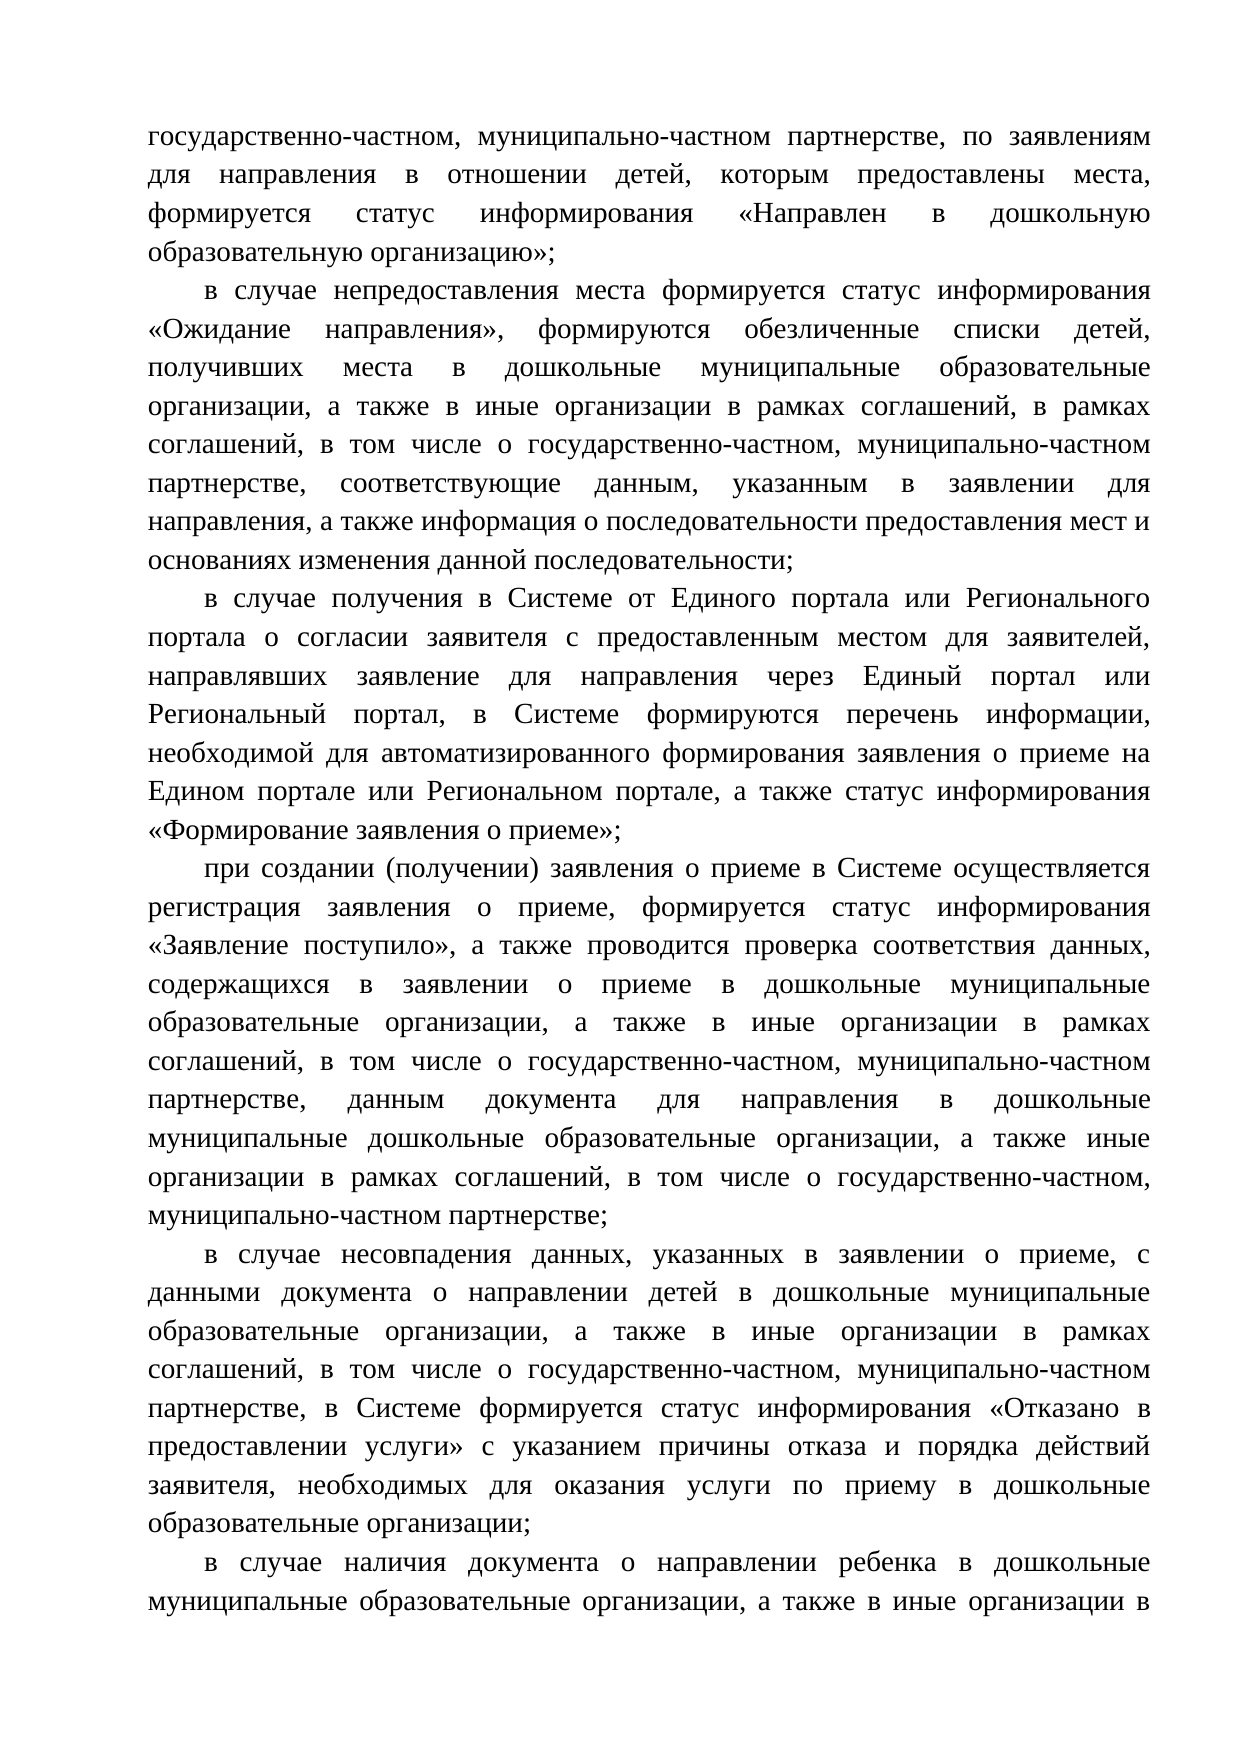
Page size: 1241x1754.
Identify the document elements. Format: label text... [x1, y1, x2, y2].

text при создании (получении) заявления о приеме в Системе осуществляется регистрация заявления о приеме, формируется статус информирования «Заявление поступило», а также проводится проверка соответствия данных, содержащихся в заявлении о приеме в дошкольные муниципальные образовательные организации, а также в иные организации в рамках соглашений, в том числе о государственно-частном, муниципально-частном партнерстве, данным документа для направления в дошкольные муниципальные дошкольные образовательные организации, а также иные организации в рамках соглашений, в том числе о государственно-частном, муниципально-частном партнерстве; [148, 850, 1152, 1231]
text в случае получения в Системе от Единого портала или Регионального портала о согласии заявителя с предоставленным местом для заявителей, направлявших заявление для направления через Единый портал или Региональный портал, в Системе формируются перечень информации, необходимой для автоматизированного формирования заявления о приеме на Едином портале или Региональном портале, а также статус информирования «Формирование заявления о приеме»; [148, 581, 1152, 845]
text в случае непредоставления места формируется статус информирования «Ожидание направления», формируются обезличенные списки детей, получивших места в дошкольные муниципальные образовательные организации, а также в иные организации в рамках соглашений, в рамках соглашений, в том числе о государственно-частном, муниципально-частном партнерстве, соответствующие данным, указанным в заявлении для направления, а также информация о последовательности предоставления мест и основаниях изменения данной последовательности; [148, 272, 1152, 576]
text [148, 118, 1152, 267]
text в случае несовпадения данных, указанных в заявлении о приеме, с данными документа о направлении детей в дошкольные муниципальные образовательные организации, а также в иные организации в рамках соглашений, в том числе о государственно-частном, муниципально-частном партнерстве, в Системе формируется статус информирования «Отказано в предоставлении услуги» с указанием причины отказа и порядка действий заявителя, необходимых для оказания услуги по приему в дошкольные образовательные организации; [148, 1236, 1152, 1539]
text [148, 1544, 1152, 1616]
